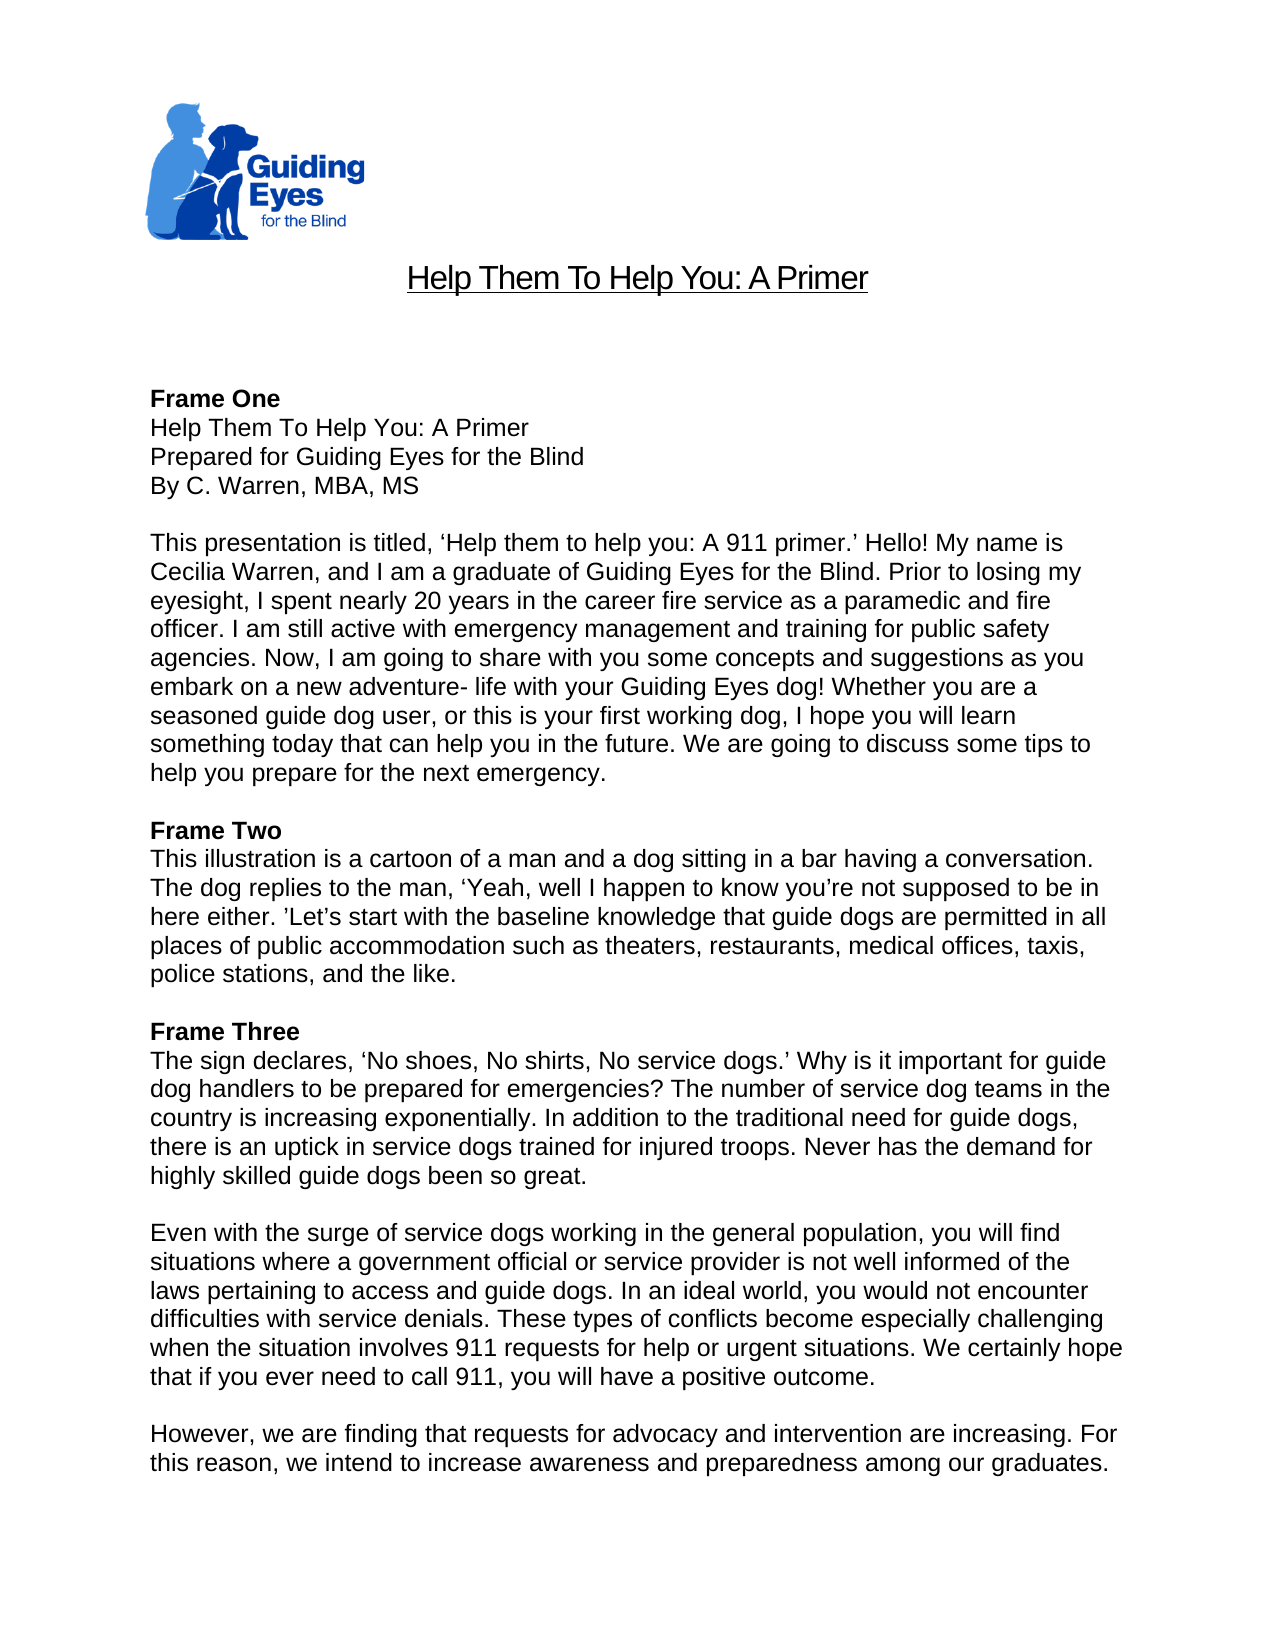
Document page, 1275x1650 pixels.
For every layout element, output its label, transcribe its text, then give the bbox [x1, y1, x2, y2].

text This presentation is titled, ‘Help them to help you: A 911 primer.’ Hello! My name is Cecilia Warren, and I am a graduate of Guiding Eyes for the Blind. Prior to losing my eyesight, I spent nearly 20 years in the career fire service as a paramedic and fire officer. I am still active with emergency management and training for public safety agencies. Now, I am going to share with you some concepts and suggestions as you embark on a new adventure- life with your Guiding Eyes dog! Whether you are a seasoned guide dog user, or this is your first working dog, I hope you will learn something today that can help you in the future. We are going to discuss some tips to help you prepare for the next emergency. [150, 499, 1125, 787]
picture [145, 102, 365, 240]
text Frame Two [150, 816, 1125, 844]
text The sign declares, ‘No shoes, No shirts, No service dogs.’ Why is it important for guide dog handlers to be prepared for emergencies? The number of service dog teams in the country is increasing exponentially. In addition to the traditional need for guide dogs, there is an uptick in service dogs trained for injured troops. Never has the demand for highly skilled guide dogs been so great. [150, 1046, 1125, 1189]
text Frame Three [150, 1017, 1125, 1046]
text This illustration is a cartoon of a man and a dog sitting in a bar having a conversation. The dog replies to the man, ‘Yeah, well I happen to know you’re not supposed to be in here either. ’Let’s start with the baseline knowledge that guide dogs are permitted in all places of public accommodation such as theaters, restaurants, medical offices, taxis, police stations, and the like. [150, 844, 1125, 988]
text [150, 1391, 1125, 1477]
text Frame One [150, 384, 1125, 413]
title Help Them To Help You: A Primer [150, 258, 1125, 376]
text Even with the surge of service dogs working in the general population, you will find situations where a government official or service provider is not well informed of the laws pertaining to access and guide dogs. In an ideal world, you would not encounter difficulties with service denials. These types of conflicts become especially challenging when the situation involves 911 requests for help or urgent situations. We certainly hope that if you ever need to call 911, you will have a positive outcome. [150, 1189, 1125, 1391]
text Help Them To Help You: A Primer Prepared for Guiding Eyes for the Blind By C. Warren, MBA, MS [150, 413, 1125, 499]
